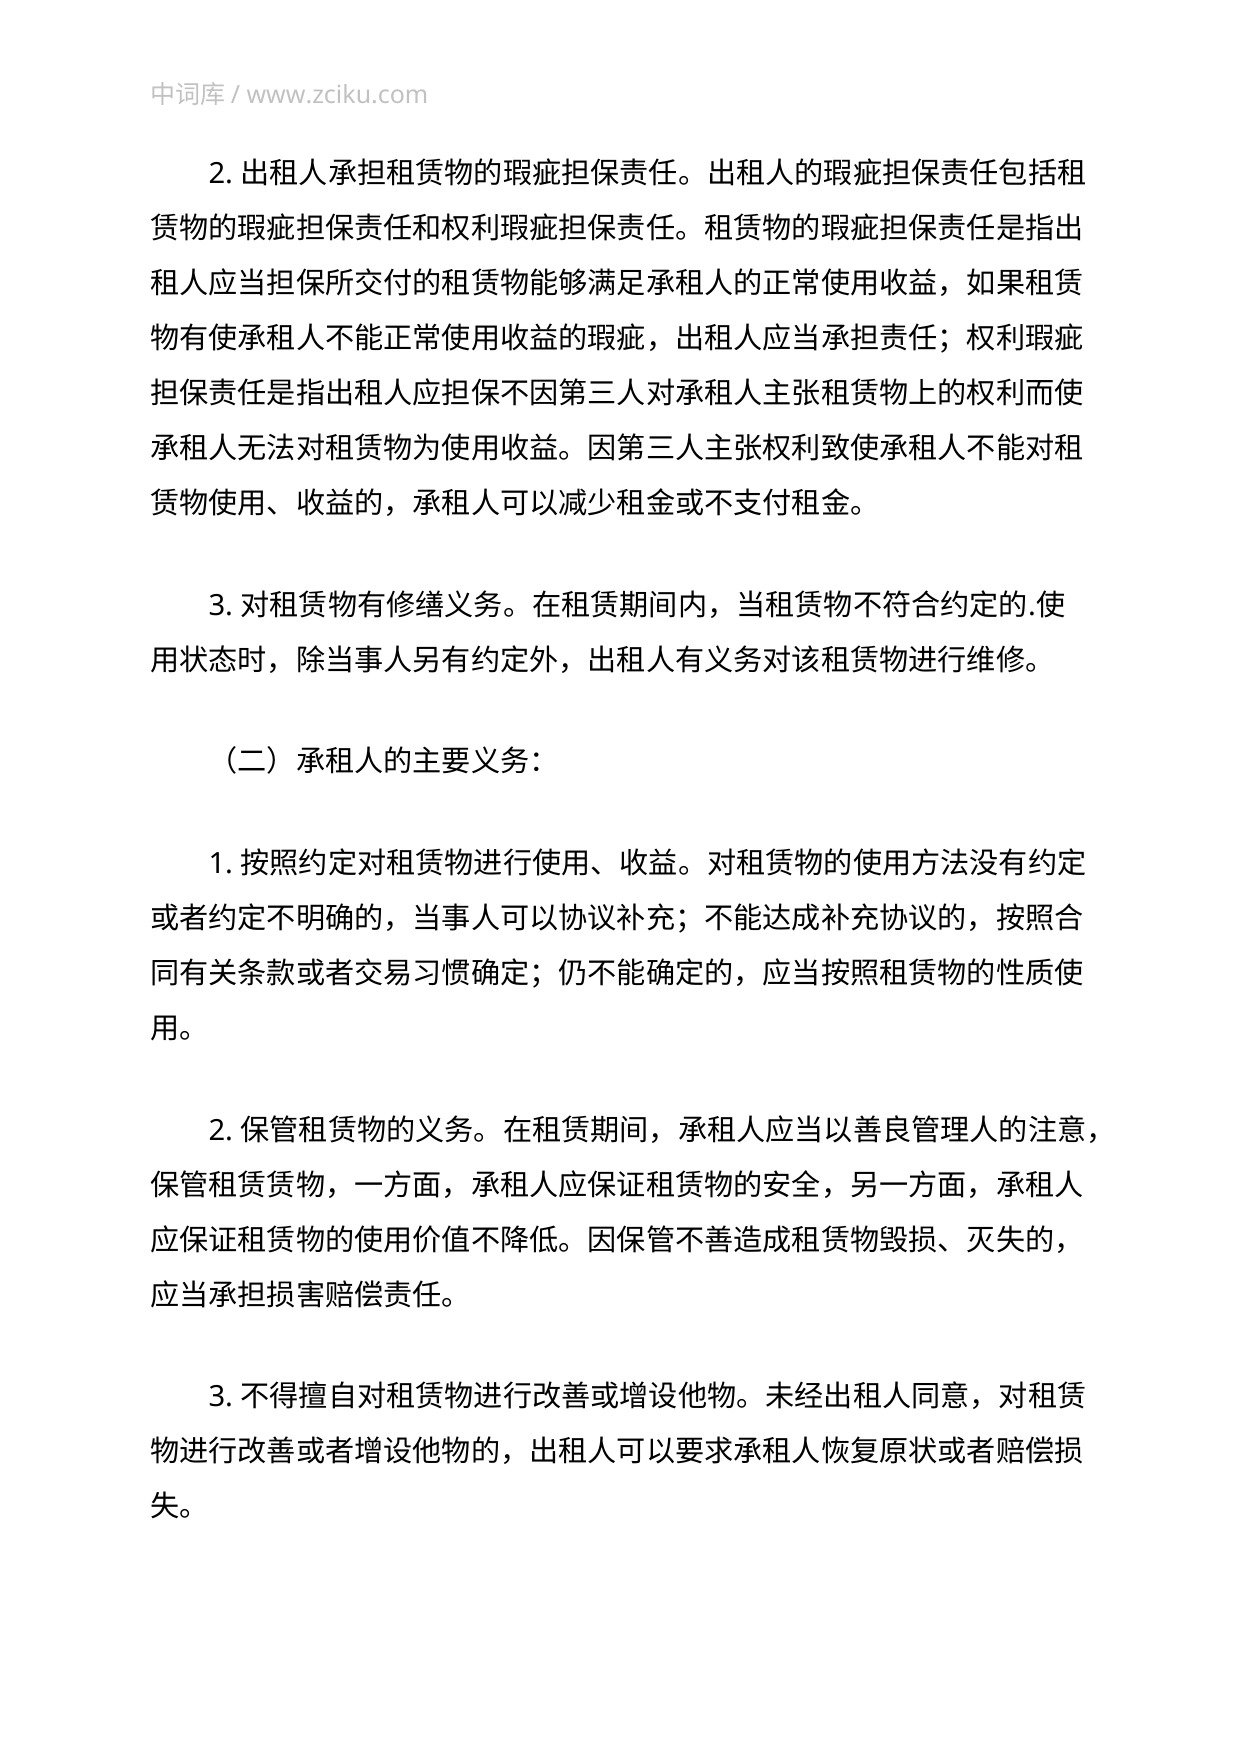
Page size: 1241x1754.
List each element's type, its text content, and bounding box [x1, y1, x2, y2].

text 3. 对租赁物有修缮义务。在租赁期间内，当租赁物不符合约定的.使用状态时，除当事人另有约定外，出租人有义务对该租赁物进行维修。 [150, 581, 1090, 678]
text 2. 出租人承担租赁物的瑕疵担保责任。出租人的瑕疵担保责任包括租赁物的瑕疵担保责任和权利瑕疵担保责任。租赁物的瑕疵担保责任是指出租人应当担保所交付的租赁物能够满足承租人的正常使用收益，如果租赁物有使承租人不能正常使用收益的瑕疵，出租人应当承担责任；权利瑕疵担保责任是指出租人应担保不因第三人对承租人主张租赁物上的权利而使承租人无法对租赁物为使用收益。因第三人主张权利致使承租人不能对租赁物使用、收益的，承租人可以减少租金或不支付租金。 [150, 150, 1090, 522]
text 1. 按照约定对租赁物进行使用、收益。对租赁物的使用方法没有约定或者约定不明确的，当事人可以协议补充；不能达成补充协议的，按照合同有关条款或者交易习惯确定；仍不能确定的，应当按照租赁物的性质使用。 [150, 840, 1090, 1047]
text （二）承租人的主要义务： [150, 738, 1090, 780]
text 2. 保管租赁物的义务。在租赁期间，承租人应当以善良管理人的注意，保管租赁赁物，一方面，承租人应保证租赁物的安全，另一方面，承租人应保证租赁物的使用价值不降低。因保管不善造成租赁物毁损、灭失的，应当承担损害赔偿责任。 [150, 1106, 1090, 1313]
text 3. 不得擅自对租赁物进行改善或增设他物。未经出租人同意，对租赁物进行改善或者增设他物的，出租人可以要求承租人恢复原状或者赔偿损失。 [150, 1373, 1090, 1525]
